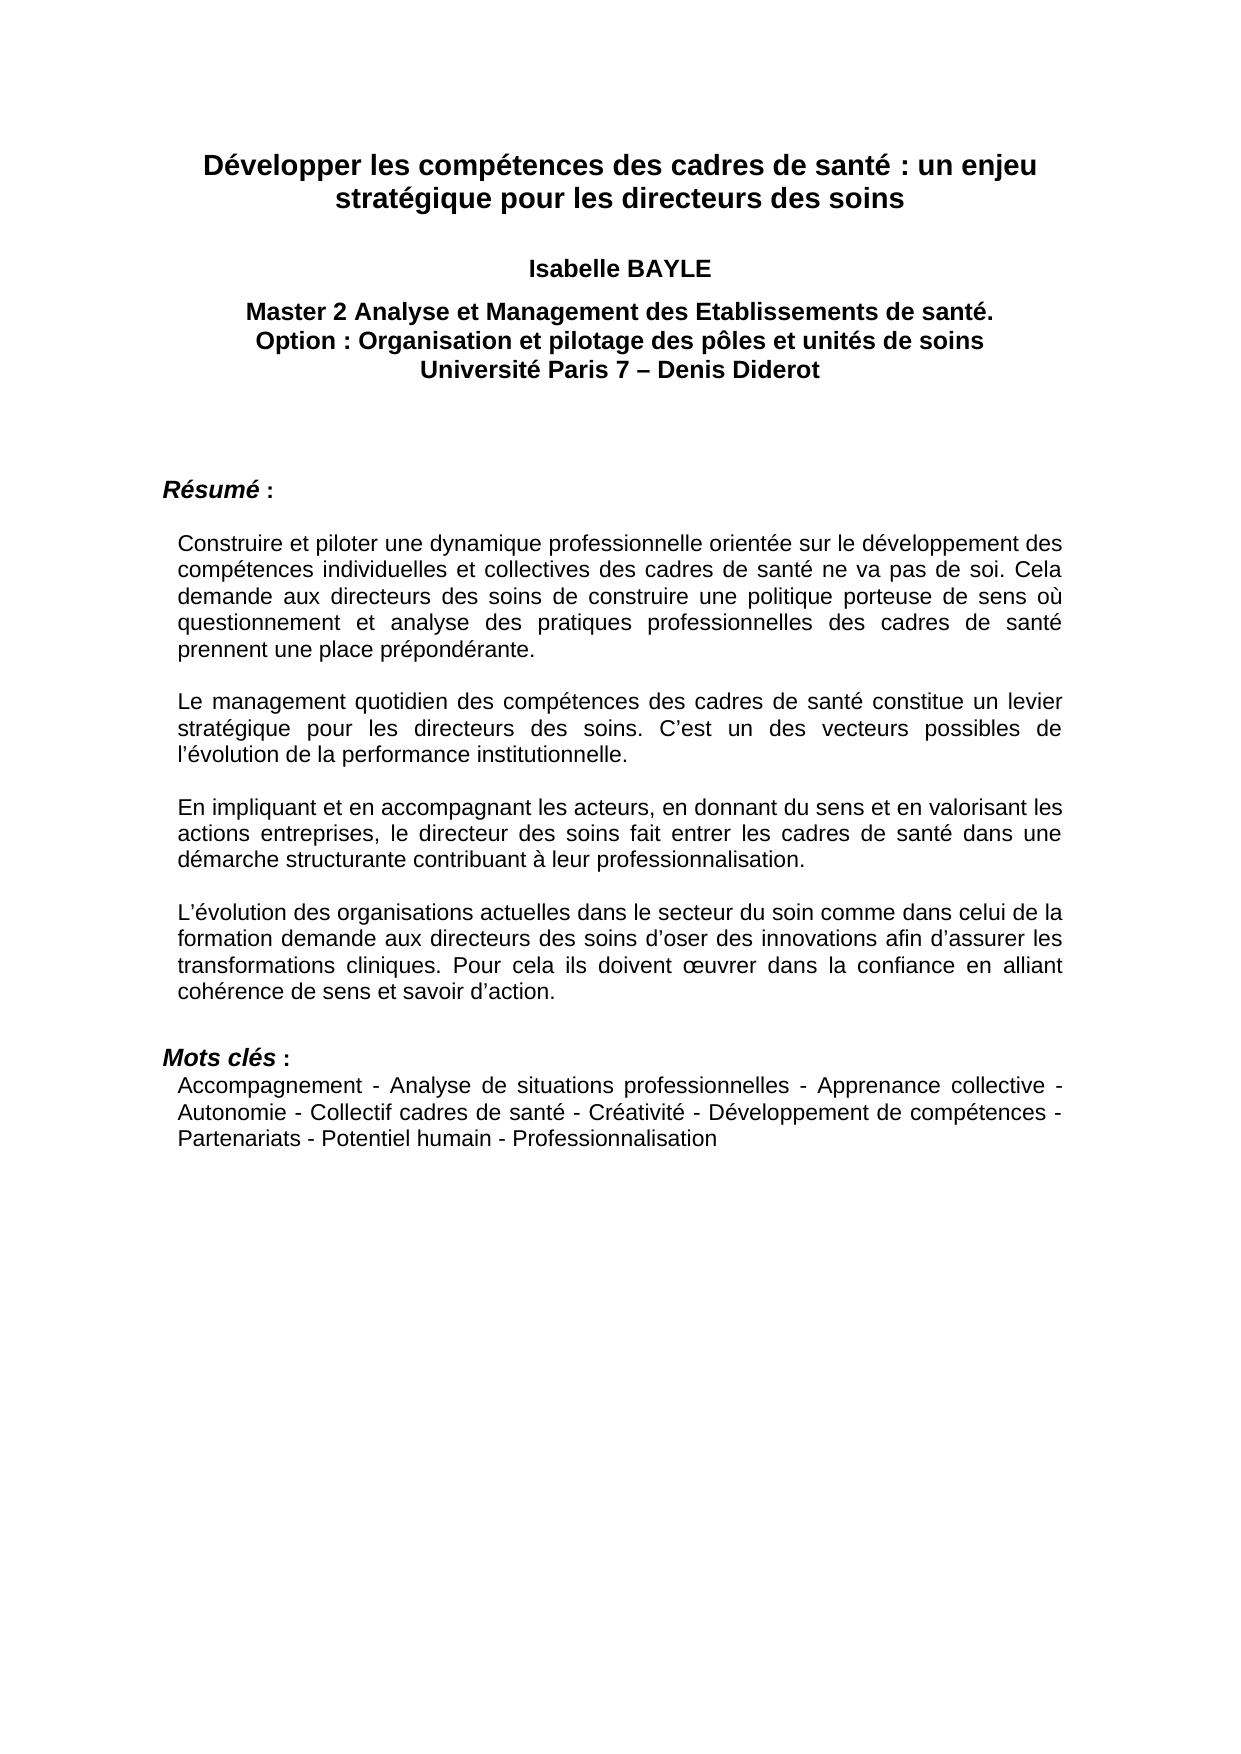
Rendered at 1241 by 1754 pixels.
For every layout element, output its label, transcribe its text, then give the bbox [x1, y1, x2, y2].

text Isabelle BAYLE [148, 254, 1093, 283]
text Le management quotidien des compétences des cadres de santé constitue un levier stratégique pour les directeurs des soins. C’est un des vecteurs possibles de l’évolution de la performance institutionnelle. [177, 688, 1063, 767]
text Développer les compétences des cadres de santé : un enjeu stratégique pour les directeurs des soins [148, 148, 1093, 215]
text Mots clés : [162, 1043, 1093, 1072]
text En impliquant et en accompagnant les acteurs, en donnant du sens et en valorisant les actions entreprises, le directeur des soins fait entrer les cadres de santé dans une démarche structurante contribuant à leur professionnalisation. [177, 794, 1063, 873]
text Université Paris 7 – Denis Diderot [148, 355, 1093, 383]
text Construire et piloter une dynamique professionnelle orientée sur le développement des compétences individuelles et collectives des cadres de santé ne va pas de soi. Cela demande aux directeurs des soins de construire une politique porteuse de sens où questionnement et analyse des pratiques professionnelles des cadres de santé prennent une place prépondérante. [177, 530, 1063, 662]
text Master 2 Analyse et Management des Etablissements de santé. [148, 297, 1093, 326]
text Option : Organisation et pilotage des pôles et unités de soins [148, 326, 1093, 355]
text L’évolution des organisations actuelles dans le secteur du soin comme dans celui de la formation demande aux directeurs des soins d’oser des innovations afin d’assurer les transformations cliniques. Pour cela ils doivent œuvrer dans la confiance en alliant cohérence de sens et savoir d’action. [177, 899, 1063, 1004]
text Résumé : [162, 475, 1093, 504]
text Accompagnement - Analyse de situations professionnelles - Apprenance collective -Autonomie - Collectif cadres de santé - Créativité - Développement de compétences - Partenariats - Potentiel humain - Professionnalisation [177, 1072, 1063, 1151]
